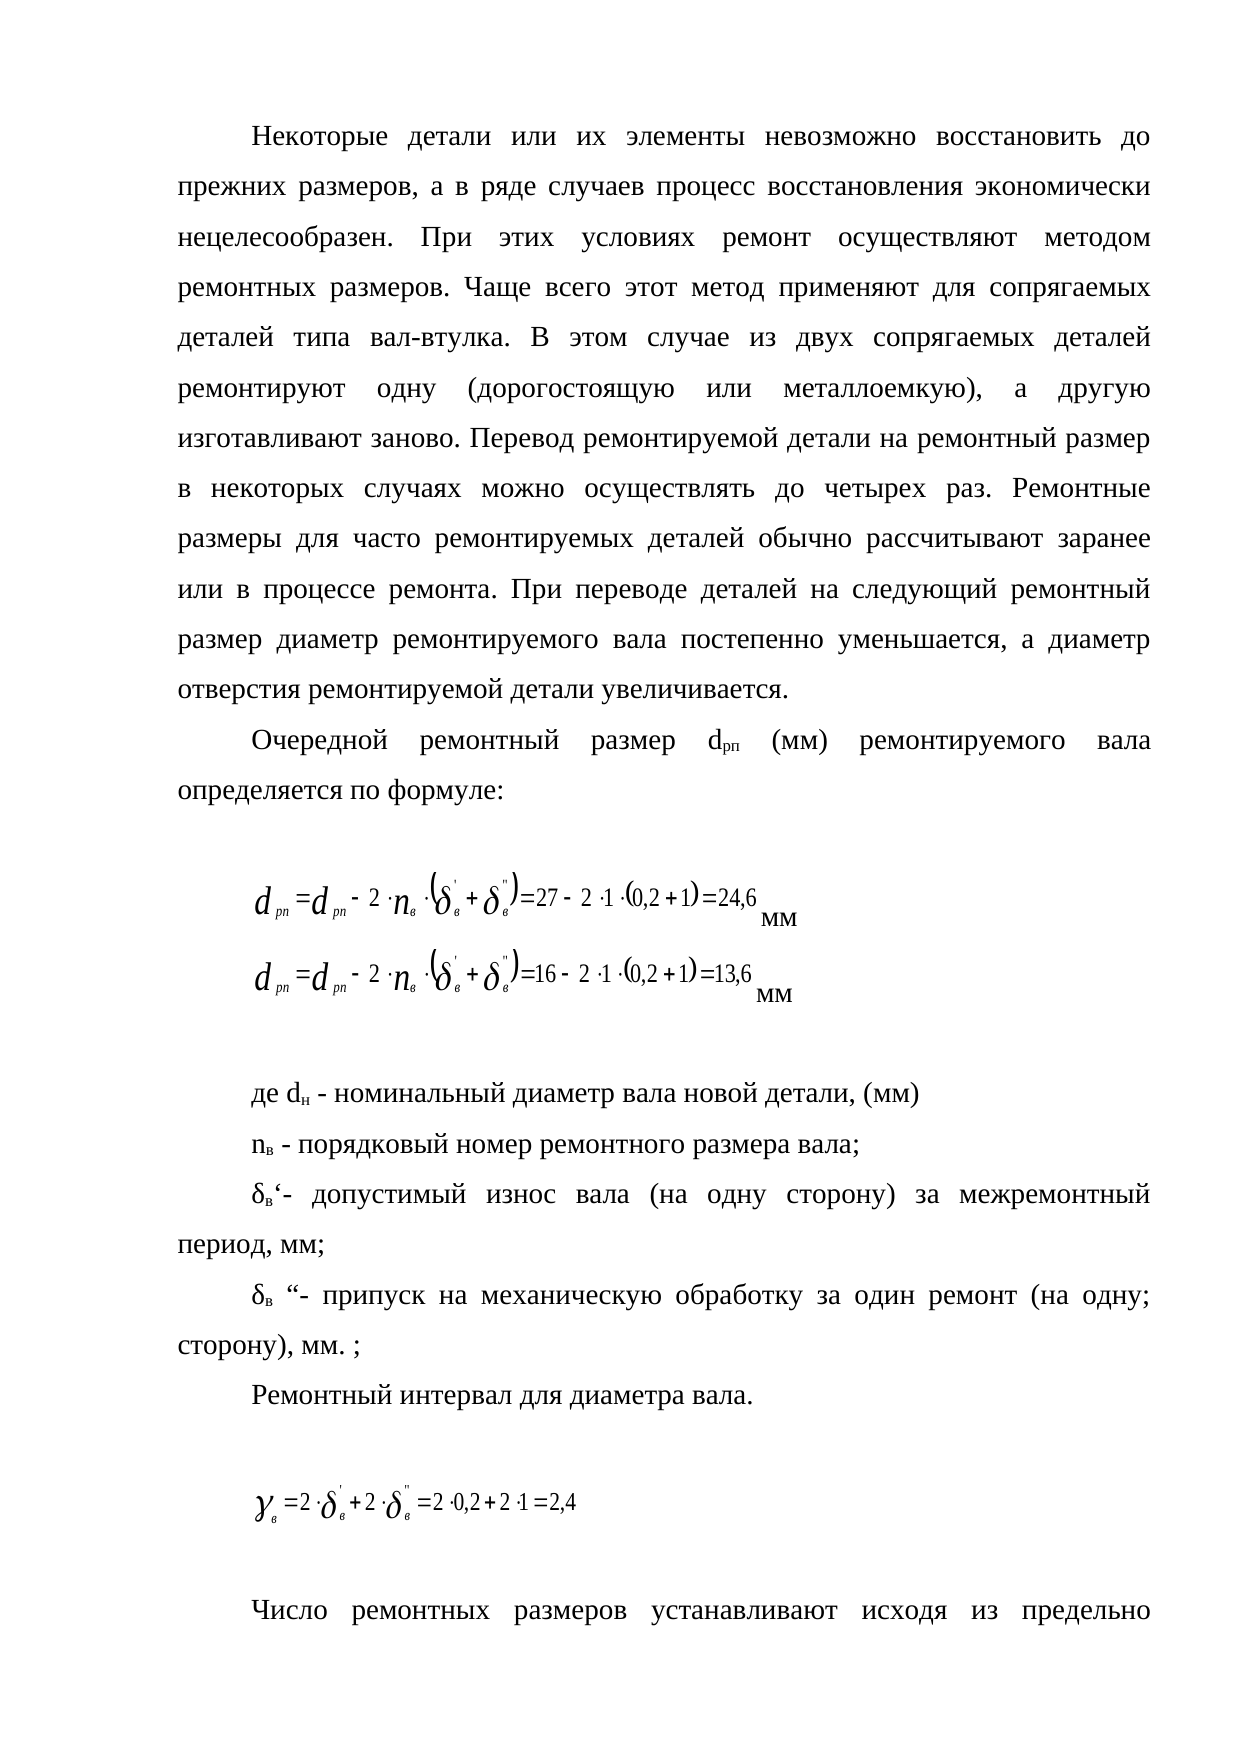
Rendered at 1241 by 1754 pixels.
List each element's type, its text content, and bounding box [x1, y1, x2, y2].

text δв‘- допустимый износ вала (на одну сторону) за межремонтный период, мм; [177, 1176, 1152, 1260]
text Ремонтный интервал для диаметра вала. [177, 1377, 1152, 1411]
text Очередной ремонтный размер dрп (мм) ремонтируемого вала определяется по формуле: [177, 722, 1152, 806]
text Некоторые детали или их элементы невозможно восстановить до прежних размеров, а в ряде случаев процесс восстановления экономически нецелесообразен. При этих условиях ремонт осуществляют методом ремонтных размеров. Чаще всего этот метод применяют для сопрягаемых деталей типа вал-втулка. В этом случае из двух сопрягаемых деталей ремонтируют одну (дорогостоящую или металлоемкую), а другую изготавливают заново. Перевод ремонтируемой детали на ремонтный размер в некоторых случаях можно осуществлять до четырех раз. Ремонтные размеры для часто ремонтируемых деталей обычно рассчитывают заранее или в процессе ремонта. При переводе деталей на следующий ремонтный размер диаметр ремонтируемого вала постепенно уменьшается, а диаметр отверстия ремонтируемой детали увеличивается. [177, 118, 1152, 705]
text δв “- припуск на механическую обработку за один ремонт (на одну; сторону), мм. ; [177, 1277, 1152, 1361]
text nв - порядковый номер ремонтного размера вала; [177, 1126, 1152, 1159]
text де dн - номинальный диаметр вала новой детали, (мм) [177, 1076, 1152, 1109]
text мм [177, 949, 1152, 1008]
text мм [177, 873, 1152, 932]
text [177, 1592, 1152, 1626]
